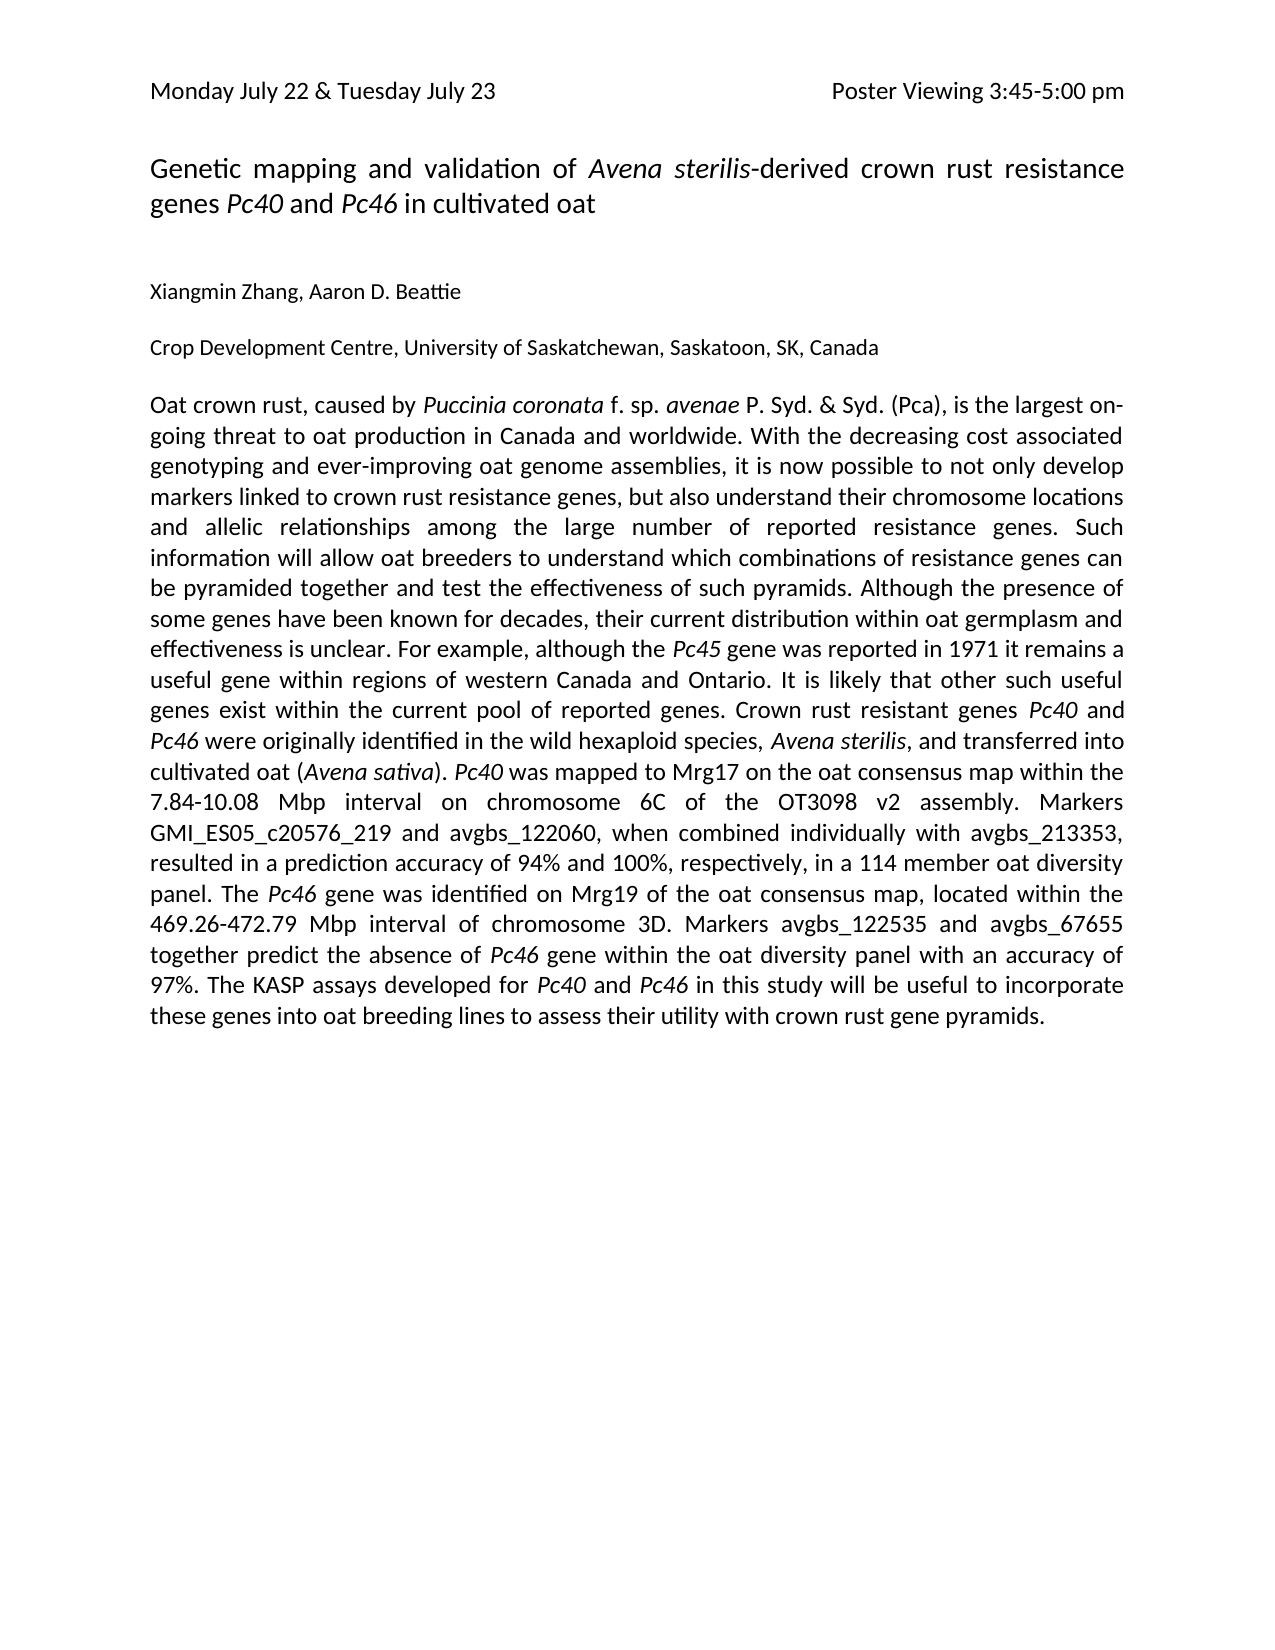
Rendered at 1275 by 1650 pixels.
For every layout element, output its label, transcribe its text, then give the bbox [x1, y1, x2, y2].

text Genetic mapping and validation of Avena sterilis-derived crown rust resistance genes Pc40 and Pc46 in cultivated oat [150, 150, 1125, 221]
text Oat crown rust, caused by Puccinia coronata f. sp. avenae P. Syd. & Syd. (Pca), is the largest on-going threat to oat production in Canada and worldwide. With the decreasing cost associated genotyping and ever-improving oat genome assemblies, it is now possible to not only develop markers linked to crown rust resistance genes, but also understand their chromosome locations and allelic relationships among the large number of reported resistance genes. Such information will allow oat breeders to understand which combinations of resistance genes can be pyramided together and test the effectiveness of such pyramids. Although the presence of some genes have been known for decades, their current distribution within oat germplasm and effectiveness is unclear. For example, although the Pc45 gene was reported in 1971 it remains a useful gene within regions of western Canada and Ontario. It is likely that other such useful genes exist within the current pool of reported genes. Crown rust resistant genes Pc40 and Pc46 were originally identified in the wild hexaploid species, Avena sterilis, and transferred into cultivated oat (Avena sativa). Pc40 was mapped to Mrg17 on the oat consensus map within the 7.84-10.08 Mbp interval on chromosome 6C of the OT3098 v2 assembly. Markers GMI_ES05_c20576_219 and avgbs_122060, when combined individually with avgbs_213353, resulted in a prediction accuracy of 94% and 100%, respectively, in a 114 member oat diversity panel. The Pc46 gene was identified on Mrg19 of the oat consensus map, located within the 469.26-472.79 Mbp interval of chromosome 3D. Markers avgbs_122535 and avgbs_67655 together predict the absence of Pc46 gene within the oat diversity panel with an accuracy of 97%. The KASP assays developed for Pc40 and Pc46 in this study will be useful to incorporate these genes into oat breeding lines to assess their utility with crown rust gene pyramids. [150, 389, 1125, 1030]
text Crop Development Centre, University of Saskatchewan, Saskatoon, SK, Canada [150, 305, 1125, 361]
text Xiangmin Zhang, Aaron D. Beattie [150, 249, 1125, 305]
